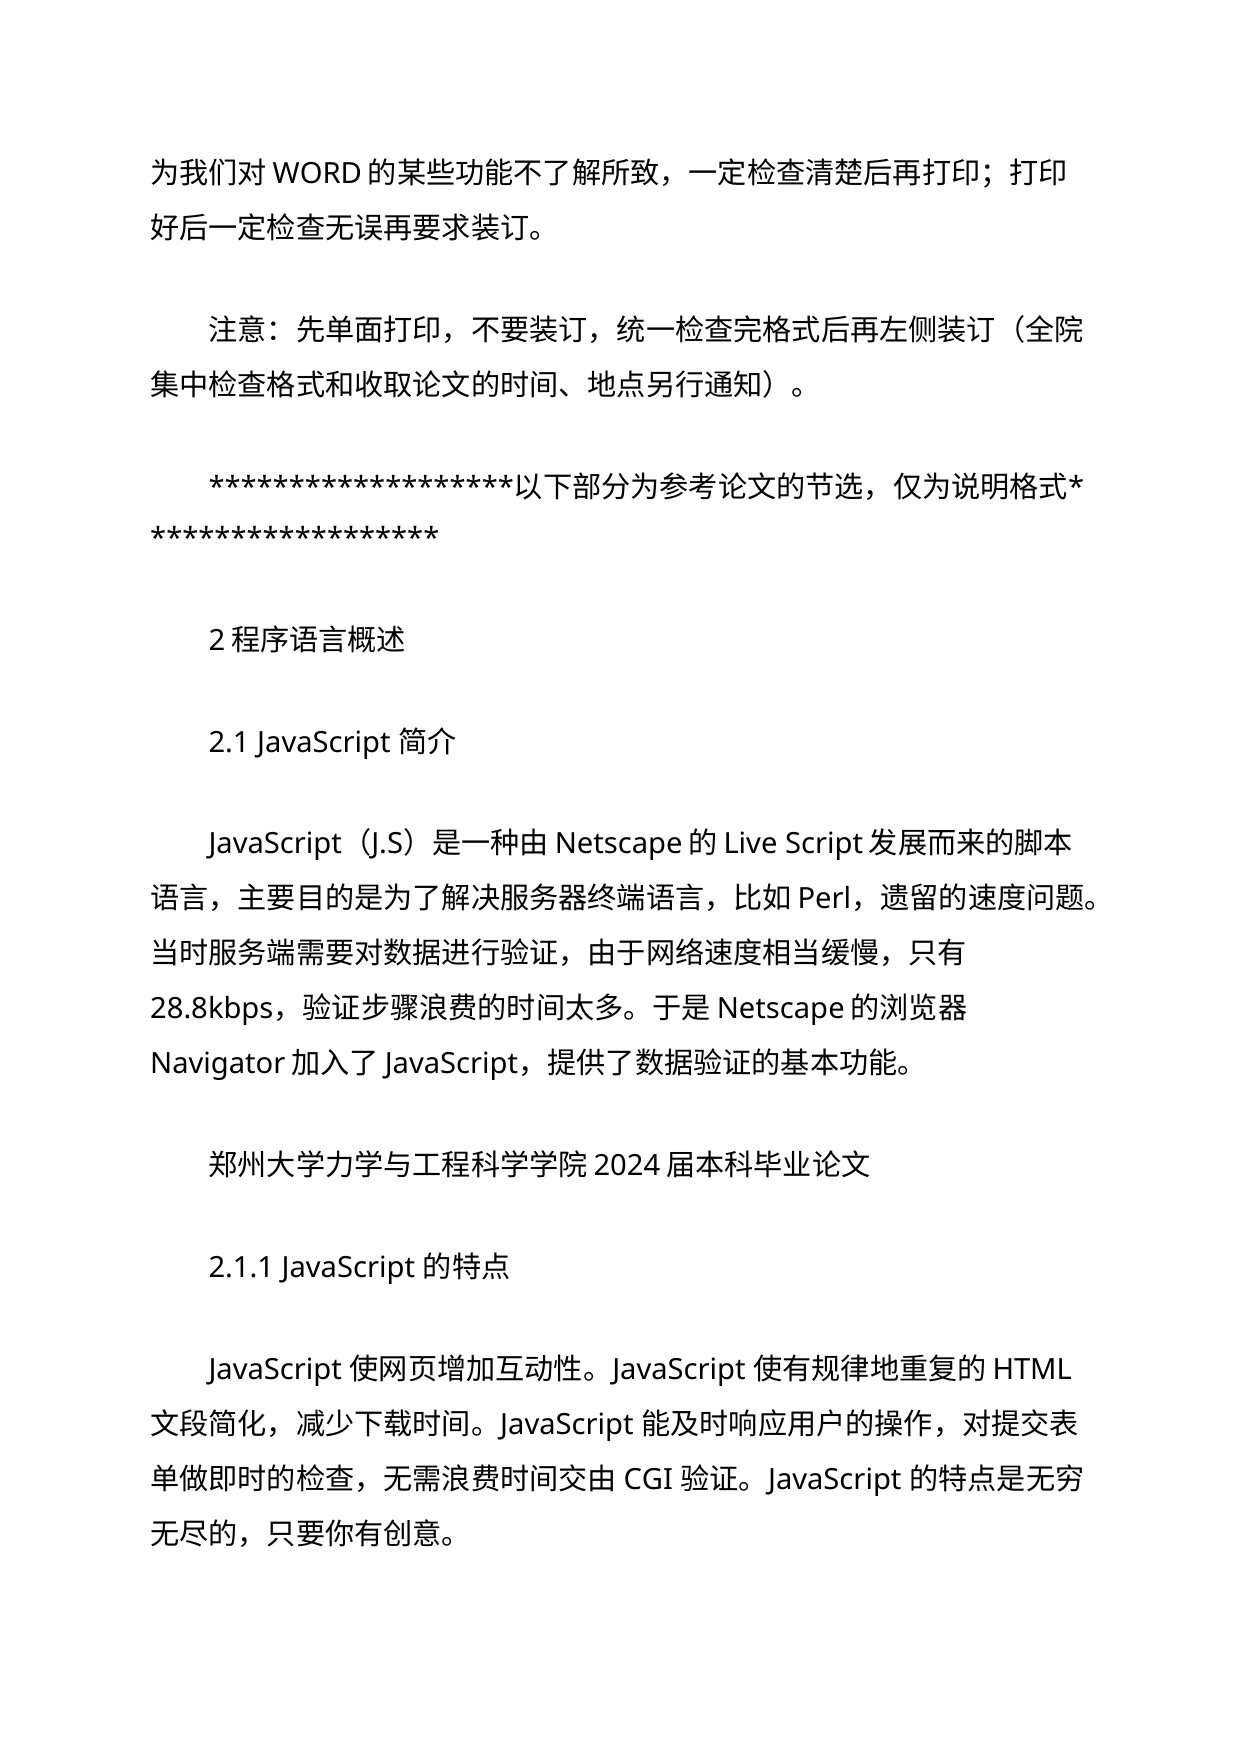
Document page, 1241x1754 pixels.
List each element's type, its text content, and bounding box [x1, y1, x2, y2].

text JavaScript 使网页增加互动性。JavaScript 使有规律地重复的HTML文段简化，减少下载时间。JavaScript 能及时响应用户的操作，对提交表单做即时的检查，无需浪费时间交由 CGI 验证。JavaScript 的特点是无穷无尽的，只要你有创意。 [150, 1346, 1090, 1553]
text 注意：先单面打印，不要装订，统一检查完格式后再左侧装订（全院集中检查格式和收取论文的时间、地点另行通知）。 [150, 307, 1090, 404]
text 2程序语言概述 [150, 616, 1090, 658]
text 2.1.1 JavaScript 的特点 [150, 1244, 1090, 1286]
text *******************以下部分为参考论文的节选，仅为说明格式******************* [150, 463, 1090, 557]
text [150, 150, 1090, 247]
text 2.1 JavaScript 简介 [150, 718, 1090, 761]
text 郑州大学力学与工程科学学院2024届本科毕业论文 [150, 1142, 1090, 1184]
text JavaScript（J.S）是一种由Netscape的Live Script发展而来的脚本语言，主要目的是为了解决服务器终端语言，比如Perl，遗留的速度问题。当时服务端需要对数据进行验证，由于网络速度相当缓慢，只有28.8kbps，验证步骤浪费的时间太多。于是Netscape的浏览器Navigator加入了JavaScript，提供了数据验证的基本功能。 [150, 820, 1090, 1082]
